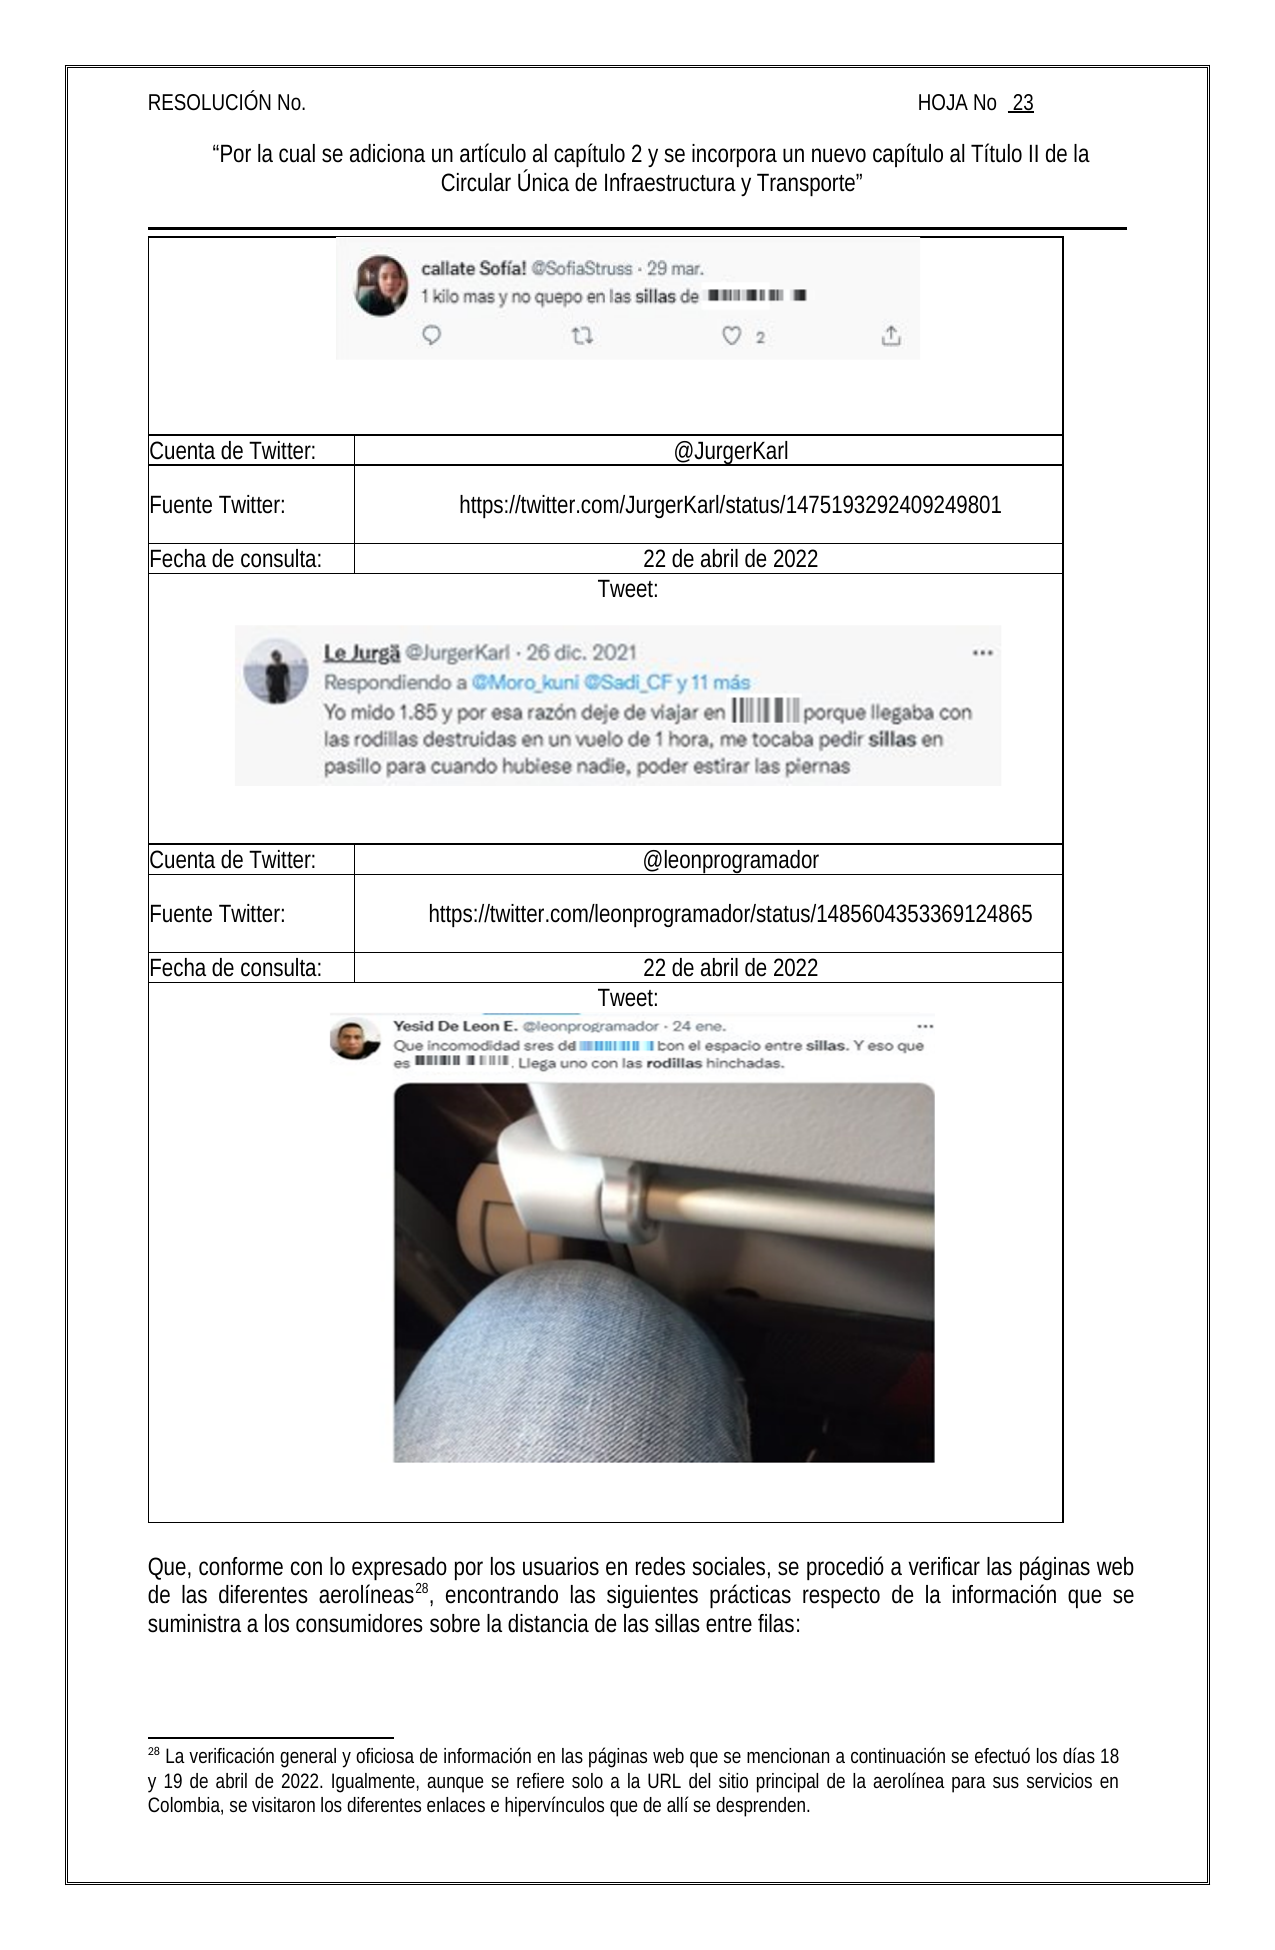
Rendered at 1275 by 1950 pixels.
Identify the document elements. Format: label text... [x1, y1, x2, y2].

table_cell Fuente Twitter: [149, 875, 354, 952]
table_cell Tweet: [149, 238, 1062, 434]
picture [321, 1012, 935, 1464]
table_cell Tweet: [149, 574, 1062, 843]
table_cell Cuenta de Twitter: [149, 436, 354, 464]
table_cell Cuenta de Twitter: [149, 845, 354, 873]
table_cell Fecha de consulta: [149, 953, 354, 982]
table_cell @leonprogramador [355, 845, 1062, 873]
table_cell https://twitter.com/leonprogramador/status/1485604353369124865 [355, 875, 1062, 952]
table_cell 22 de abril de 2022 [355, 953, 1062, 982]
table_cell 22 de abril de 2022 [355, 544, 1062, 573]
table_cell Fuente Twitter: [149, 466, 354, 542]
text Que, conforme con lo expresado por los usuarios en redes sociales, se procedió a verificar las páginas web de las diferentes aerolíneas, encontrando las siguientes prácticas respecto de la información que se suministra a los consumidores sobre la distancia de las sillas entre filas: [148, 1552, 1137, 1638]
picture [230, 602, 1026, 786]
picture [336, 237, 921, 377]
table_cell Tweet: [149, 983, 1062, 1521]
table_cell Fecha de consulta: [149, 544, 354, 573]
table_cell https://twitter.com/JurgerKarl/status/1475193292409249801 [355, 466, 1062, 542]
table_cell @JurgerKarl [355, 436, 1062, 464]
